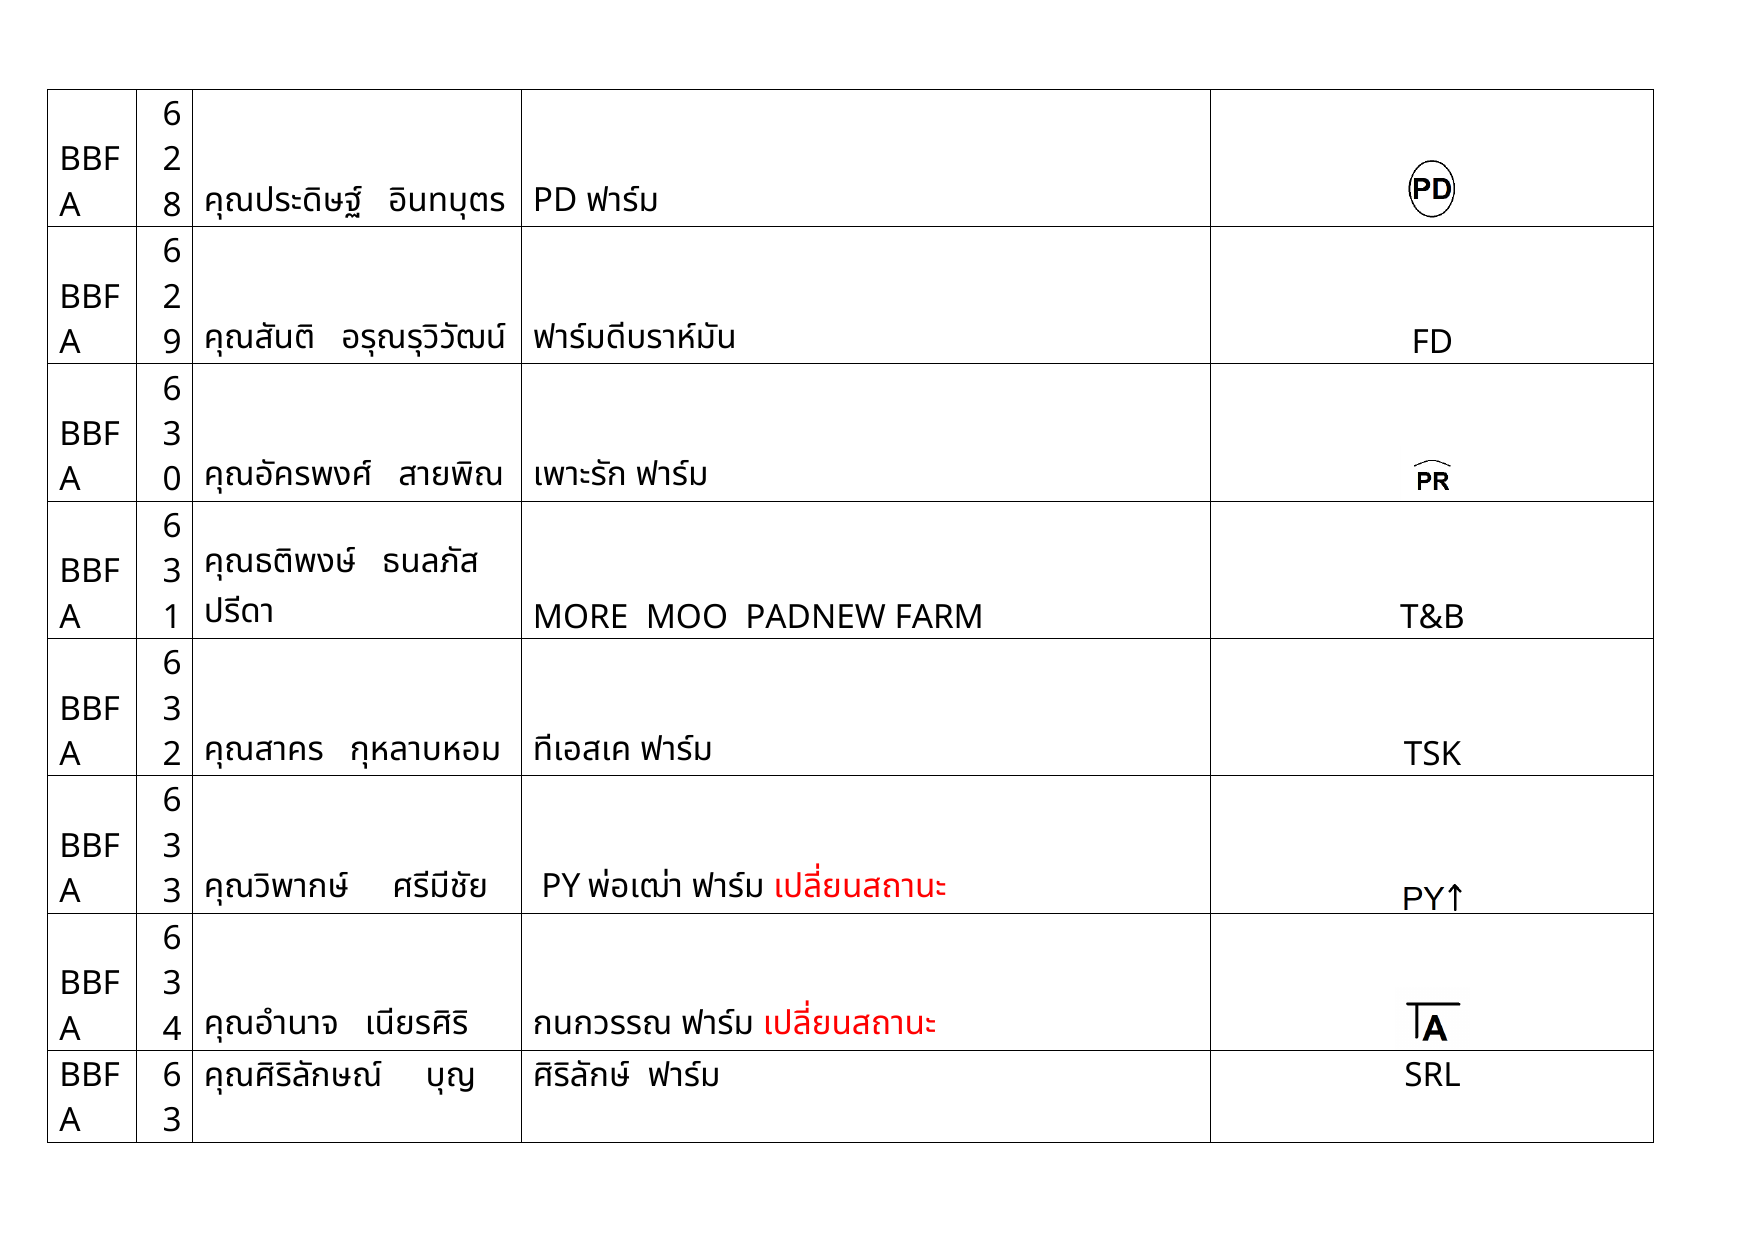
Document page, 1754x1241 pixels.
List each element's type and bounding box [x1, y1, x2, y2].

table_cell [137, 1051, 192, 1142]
picture [1402, 880, 1463, 913]
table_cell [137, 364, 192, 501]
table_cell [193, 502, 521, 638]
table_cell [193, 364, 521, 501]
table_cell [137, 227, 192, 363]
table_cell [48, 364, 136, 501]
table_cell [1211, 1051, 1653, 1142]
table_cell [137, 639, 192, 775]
picture [1400, 446, 1465, 501]
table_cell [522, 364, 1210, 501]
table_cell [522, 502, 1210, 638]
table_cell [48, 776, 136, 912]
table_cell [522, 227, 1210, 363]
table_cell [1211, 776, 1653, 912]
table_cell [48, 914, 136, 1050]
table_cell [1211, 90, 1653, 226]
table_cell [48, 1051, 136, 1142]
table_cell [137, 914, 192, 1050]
picture [1396, 146, 1469, 226]
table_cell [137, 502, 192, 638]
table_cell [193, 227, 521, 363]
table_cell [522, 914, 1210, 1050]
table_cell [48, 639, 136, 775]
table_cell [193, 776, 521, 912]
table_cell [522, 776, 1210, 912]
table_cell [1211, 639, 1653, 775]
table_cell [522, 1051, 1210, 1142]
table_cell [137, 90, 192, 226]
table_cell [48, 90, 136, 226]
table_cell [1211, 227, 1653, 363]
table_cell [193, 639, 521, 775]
picture [1394, 987, 1470, 1050]
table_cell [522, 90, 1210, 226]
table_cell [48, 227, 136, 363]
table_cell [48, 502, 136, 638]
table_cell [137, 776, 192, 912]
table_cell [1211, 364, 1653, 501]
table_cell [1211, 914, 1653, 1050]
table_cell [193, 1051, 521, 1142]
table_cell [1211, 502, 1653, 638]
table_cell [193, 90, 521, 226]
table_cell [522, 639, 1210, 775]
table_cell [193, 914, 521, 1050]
